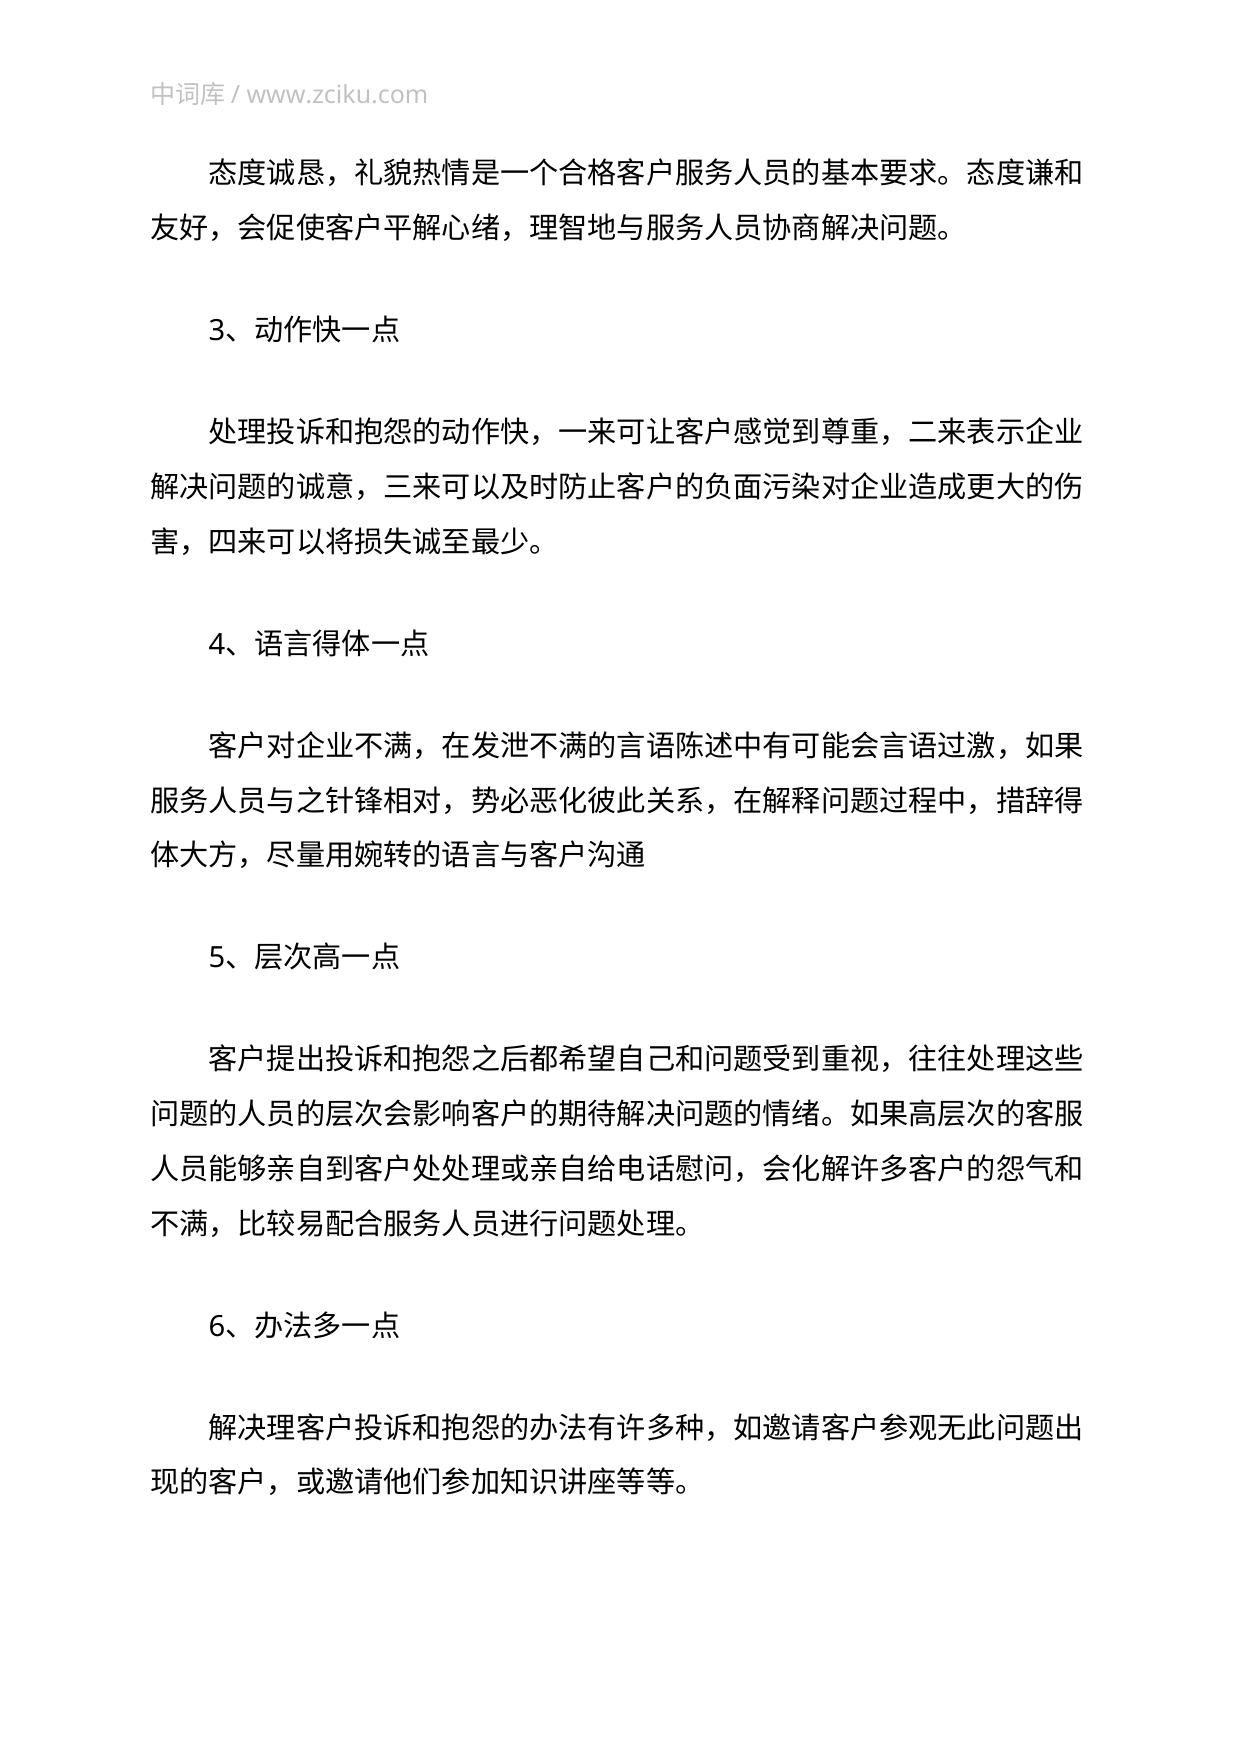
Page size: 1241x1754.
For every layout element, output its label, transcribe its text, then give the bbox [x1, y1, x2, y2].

text 6、办法多一点 [150, 1302, 1090, 1344]
text 态度诚恳，礼貌热情是一个合格客户服务人员的基本要求。态度谦和友好，会促使客户平解心绪，理智地与服务人员协商解决问题。 [150, 150, 1090, 247]
text 4、语言得体一点 [150, 620, 1090, 663]
text 3、动作快一点 [150, 307, 1090, 349]
text 处理投诉和抱怨的动作快，一来可让客户感觉到尊重，二来表示企业解决问题的诚意，三来可以及时防止客户的负面污染对企业造成更大的伤害，四来可以将损失诚至最少。 [150, 409, 1090, 561]
text 客户对企业不满，在发泄不满的言语陈述中有可能会言语过激，如果服务人员与之针锋相对，势必恶化彼此关系，在解释问题过程中，措辞得体大方，尽量用婉转的语言与客户沟通 [150, 722, 1090, 874]
text 解决理客户投诉和抱怨的办法有许多种，如邀请客户参观无此问题出现的客户，或邀请他们参加知识讲座等等。 [150, 1404, 1090, 1501]
text 客户提出投诉和抱怨之后都希望自己和问题受到重视，往往处理这些问题的人员的层次会影响客户的期待解决问题的情绪。如果高层次的客服人员能够亲自到客户处处理或亲自给电话慰问，会化解许多客户的怨气和不满，比较易配合服务人员进行问题处理。 [150, 1036, 1090, 1243]
text 5、层次高一点 [150, 934, 1090, 976]
